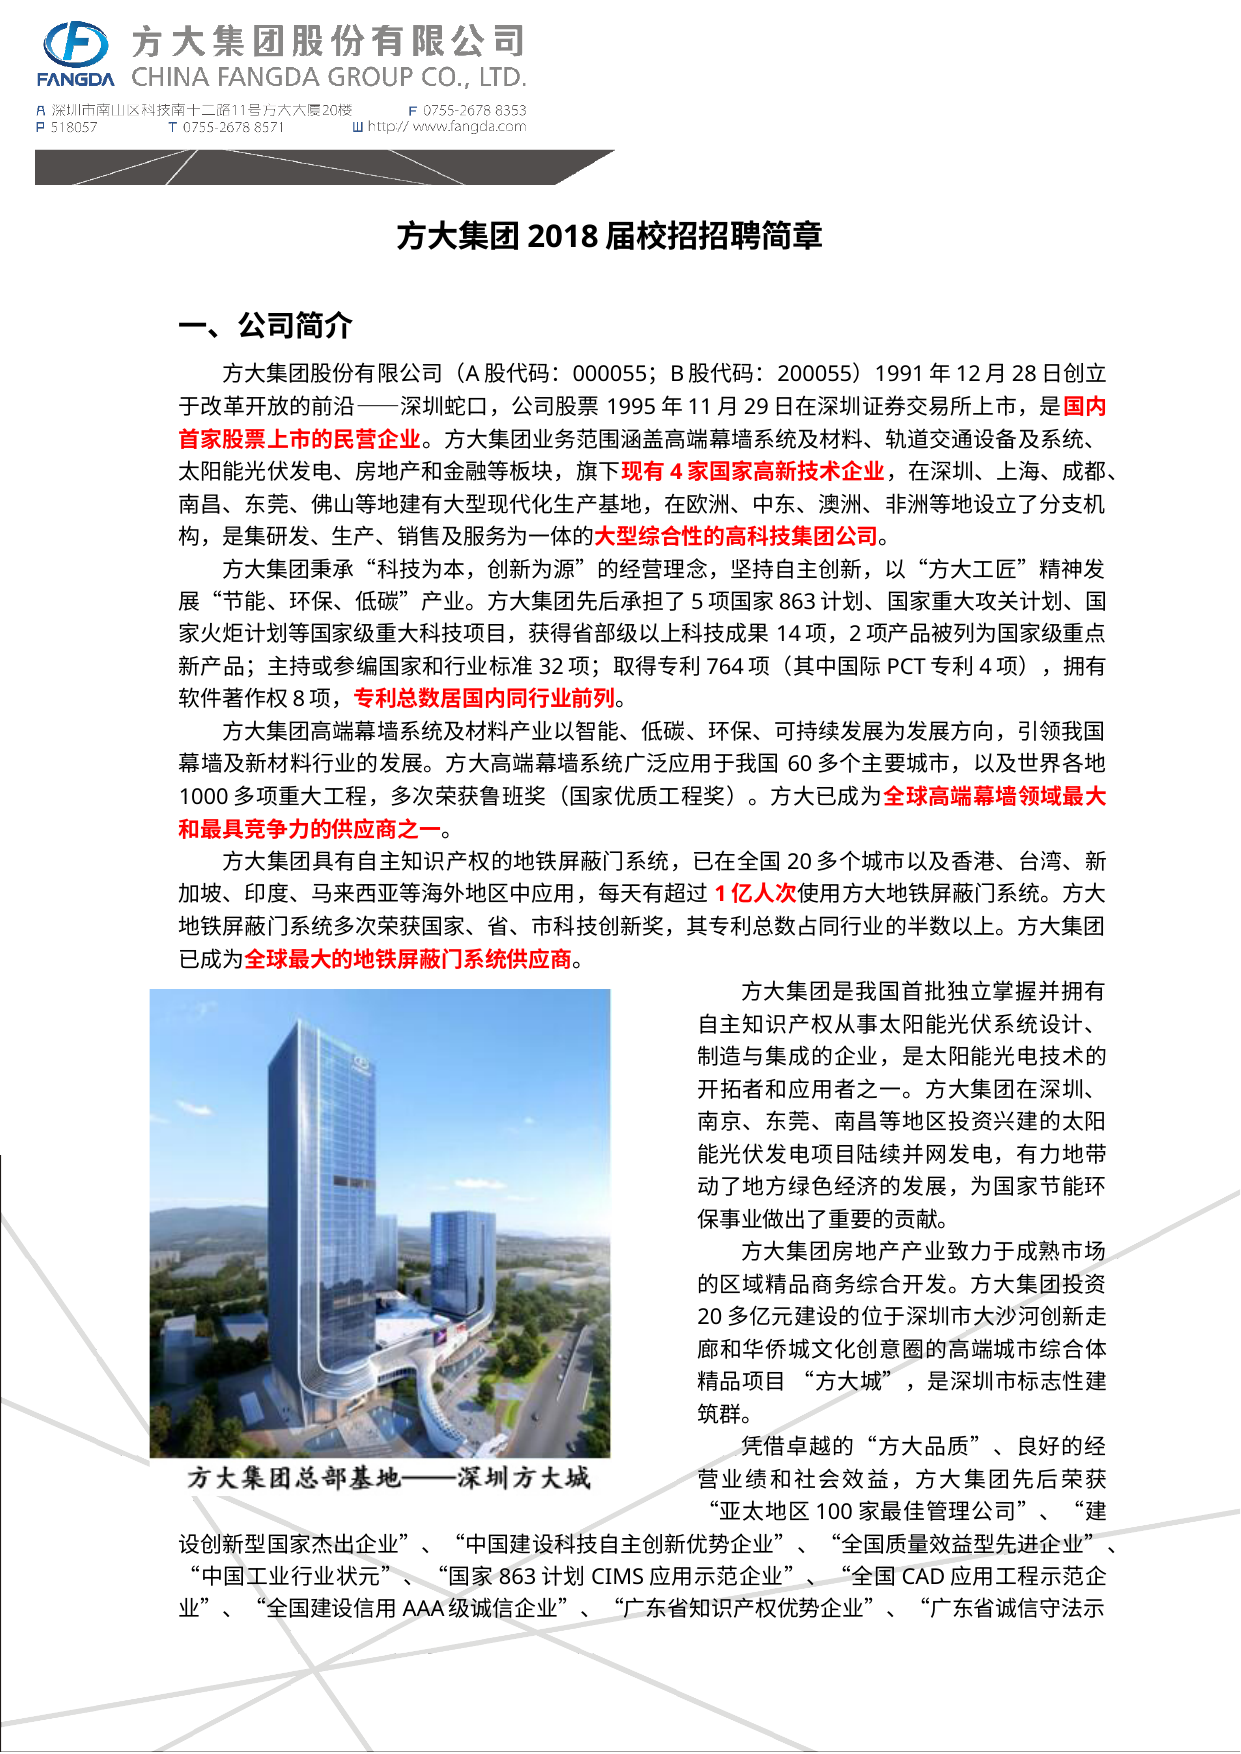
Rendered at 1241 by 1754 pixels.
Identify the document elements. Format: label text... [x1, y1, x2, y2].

text 方大集团2018届校招招聘简章 [112, 201, 1107, 266]
text 方大集团秉承“科技为本，创新为源”的经营理念，坚持自主创新，以“方大工匠”精神发展“节能、环保、低碳”产业。方大集团先后承担了5项国家863计划、国家重大攻关计划、国家火炬计划等国家级重大科技项目，获得省部级以上科技成果14项，2项产品被列为国家级重点新产品；主持或参编国家和行业标准32项；取得专利764项（其中国际PCT专利4项），拥有软件著作权8项，专利总数居国内同行业前列。 [178, 551, 1107, 714]
text 方大集团具有自主知识产权的地铁屏蔽门系统，已在全国20多个城市以及香港、台湾、新加坡、印度、马来西亚等海外地区中应用，每天有超过1亿人次使用方大地铁屏蔽门系统。方大地铁屏蔽门系统多次荣获国家、省、市科技创新奖，其专利总数占同行业的半数以上。方大集团已成为全球最大的地铁屏蔽门系统供应商。 [178, 844, 1107, 974]
text 方大集团是我国首批独立掌握并拥有自主知识产权从事太阳能光伏系统设计、制造与集成的企业，是太阳能光电技术的开拓者和应用者之一。方大集团在深圳、南京、东莞、南昌等地区投资兴建的太阳能光伏发电项目陆续并网发电，有力地带动了地方绿色经济的发展，为国家节能环保事业做出了重要的贡献。 [178, 974, 1107, 1234]
text 方大集团股份有限公司（A股代码：000055；B股代码：200055）1991年12月28日创立于改革开放的前沿——深圳蛇口，公司股票1995年11月29日在深圳证券交易所上市，是国内首家股票上市的民营企业。方大集团业务范围涵盖高端幕墙系统及材料、轨道交通设备及系统、太阳能光伏发电、房地产和金融等板块，旗下现有4家国家高新技术企业，在深圳、上海、成都、南昌、东莞、佛山等地建有大型现代化生产基地，在欧洲、中东、澳洲、非洲等地设立了分支机构，是集研发、生产、销售及服务为一体的大型综合性的高科技集团公司。 [178, 356, 1107, 551]
text 方大集团房地产产业致力于成熟市场的区域精品商务综合开发。方大集团投资20多亿元建设的位于深圳市大沙河创新走廊和华侨城文化创意圈的高端城市综合体精品项目 “方大城”，是深圳市标志性建筑群。 [612, 1234, 1107, 1429]
picture [35, 21, 615, 185]
picture [0, 989, 1241, 1752]
list 公司简介 [178, 291, 1107, 356]
text 方大集团高端幕墙系统及材料产业以智能、低碳、环保、可持续发展为发展方向，引领我国幕墙及新材料行业的发展。方大高端幕墙系统广泛应用于我国60多个主要城市，以及世界各地1000多项重大工程，多次荣获鲁班奖（国家优质工程奖）。方大已成为全球高端幕墙领域最大和最具竞争力的供应商之一。 [178, 714, 1107, 844]
